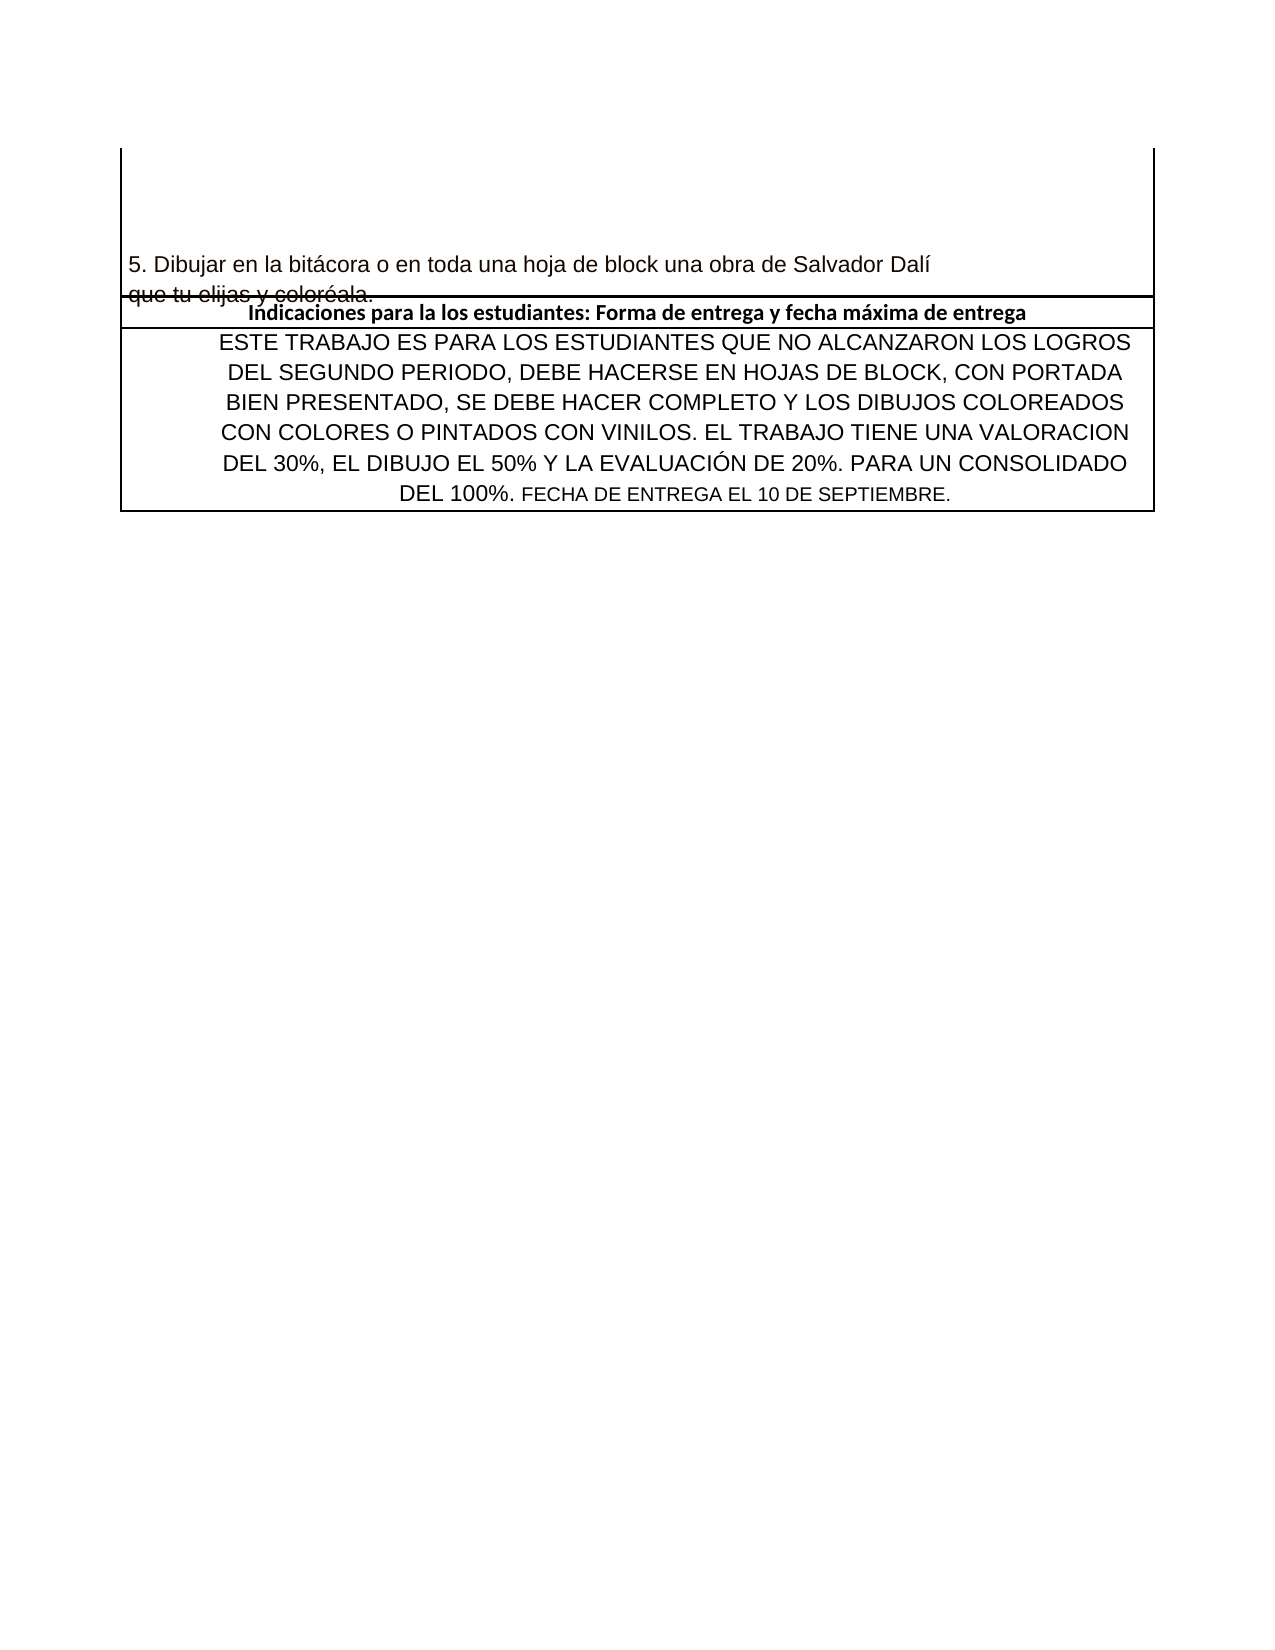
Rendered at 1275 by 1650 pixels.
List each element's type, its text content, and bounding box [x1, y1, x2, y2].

table_cell Indicaciones para la los estudiantes: Forma de entrega y fecha máxima de entrega [122, 298, 1153, 327]
table_cell ESTE TRABAJO ES PARA LOS ESTUDIANTES QUE NO ALCANZARON LOS LOGROS DEL SEGUNDO PERIODO, DEBE HACERSE EN HOJAS DE BLOCK, CON PORTADA BIEN PRESENTADO, SE DEBE HACER COMPLETO Y LOS DIBUJOS COLOREADOS CON COLORES O PINTADOS CON VINILOS. EL TRABAJO TIENE UNA VALORACION DEL 30%, EL DIBUJO EL 50% Y LA EVALUACIÓN DE 20%. PARA UN CONSOLIDADO DEL 100%. FECHA DE ENTREGA EL 10 DE SEPTIEMBRE. [122, 329, 1153, 510]
